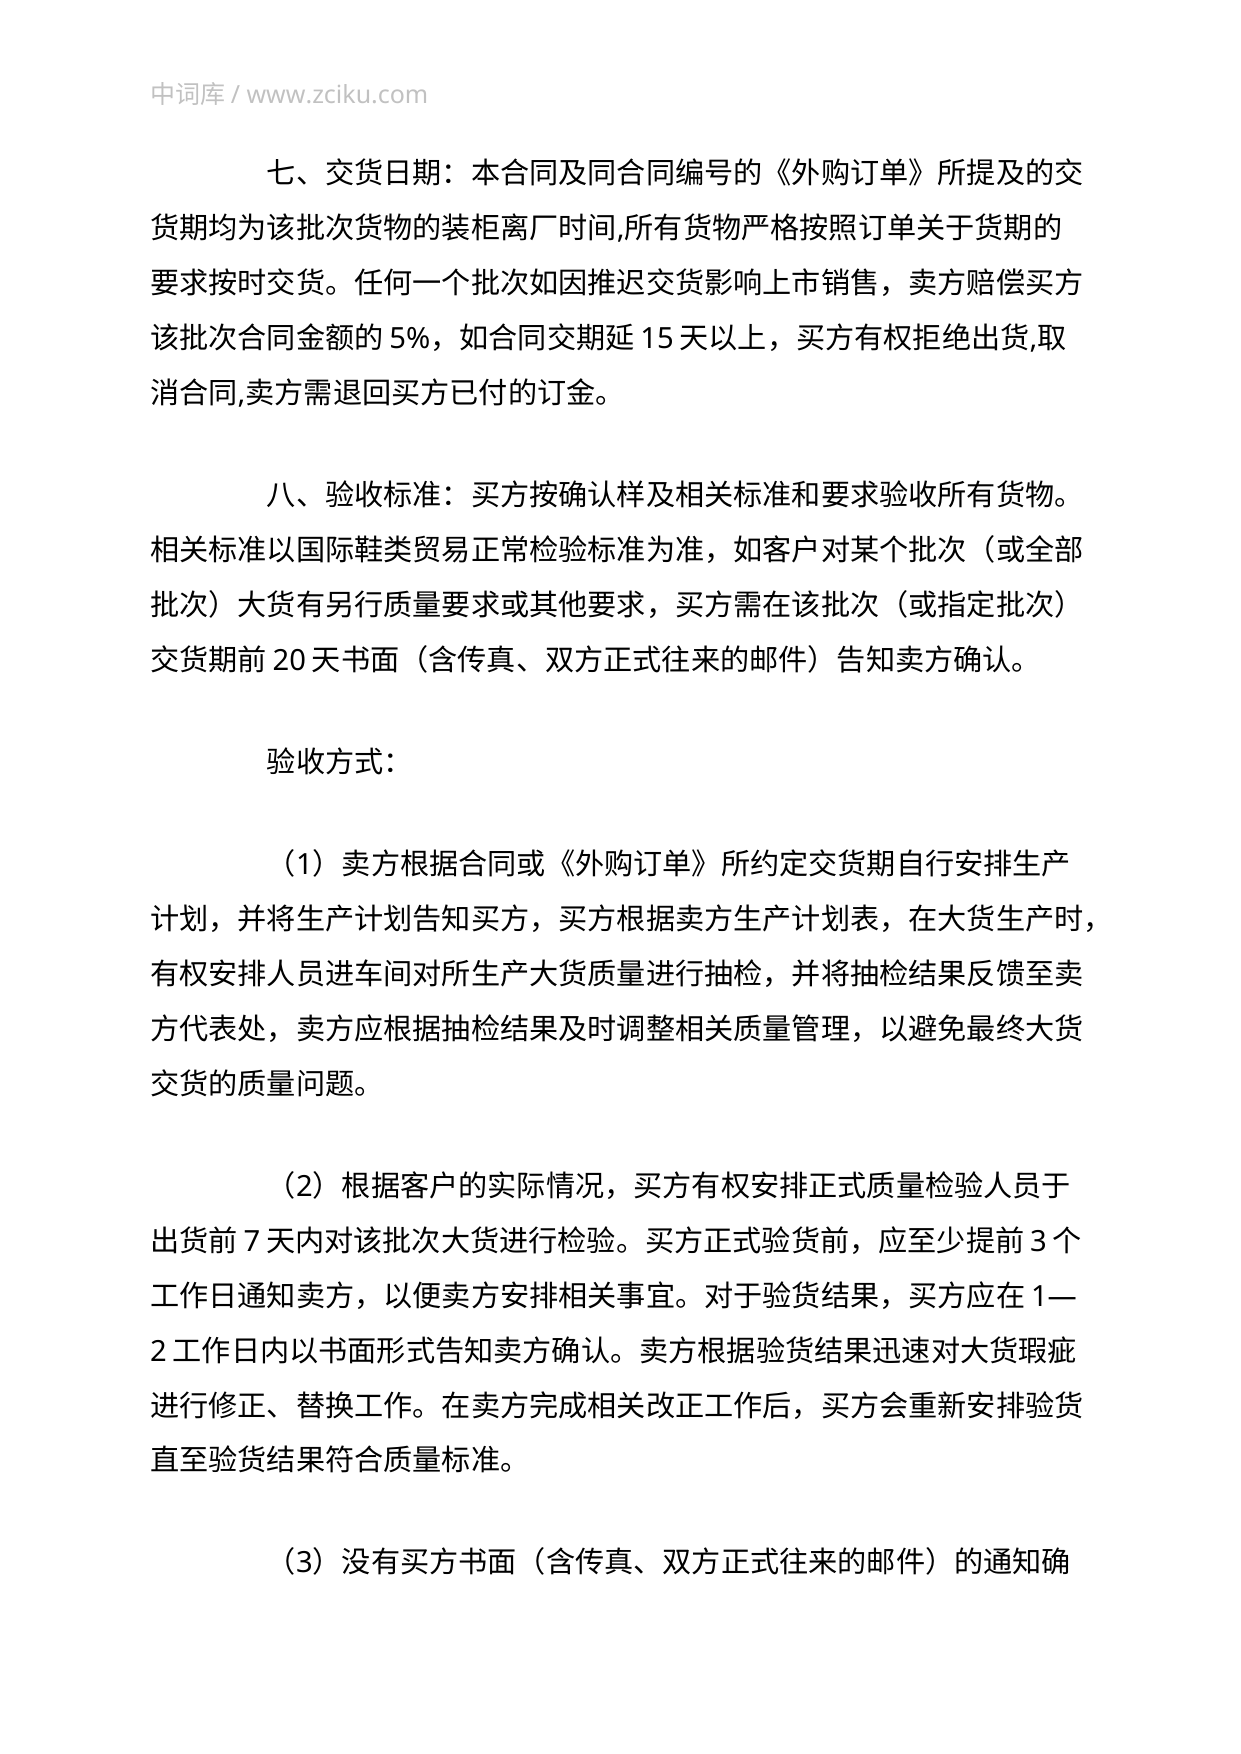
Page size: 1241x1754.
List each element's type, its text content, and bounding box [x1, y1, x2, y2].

text （1）卖方根据合同或《外购订单》所约定交货期自行安排生产计划，并将生产计划告知买方，买方根据卖方生产计划表，在大货生产时，有权安排人员进车间对所生产大货质量进行抽检，并将抽检结果反馈至卖方代表处，卖方应根据抽检结果及时调整相关质量管理，以避免最终大货交货的质量问题。 [150, 841, 1090, 1103]
text （2）根据客户的实际情况，买方有权安排正式质量检验人员于出货前7天内对该批次大货进行检验。买方正式验货前，应至少提前3个工作日通知卖方，以便卖方安排相关事宜。对于验货结果，买方应在1—2工作日内以书面形式告知卖方确认。卖方根据验货结果迅速对大货瑕疵进行修正、替换工作。在卖方完成相关改正工作后，买方会重新安排验货直至验货结果符合质量标准。 [150, 1162, 1090, 1479]
text 七、交货日期：本合同及同合同编号的《外购订单》所提及的交货期均为该批次货物的装柜离厂时间,所有货物严格按照订单关于货期的要求按时交货。任何一个批次如因推迟交货影响上市销售，卖方赔偿买方该批次合同金额的5%，如合同交期延15天以上，买方有权拒绝出货,取消合同,卖方需退回买方已付的订金。 [150, 150, 1090, 412]
text 验收方式： [150, 739, 1090, 781]
text 八、验收标准：买方按确认样及相关标准和要求验收所有货物。相关标准以国际鞋类贸易正常检验标准为准，如客户对某个批次（或全部批次）大货有另行质量要求或其他要求，买方需在该批次（或指定批次）交货期前20天书面（含传真、双方正式往来的邮件）告知卖方确认。 [150, 472, 1090, 679]
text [150, 1539, 1090, 1581]
